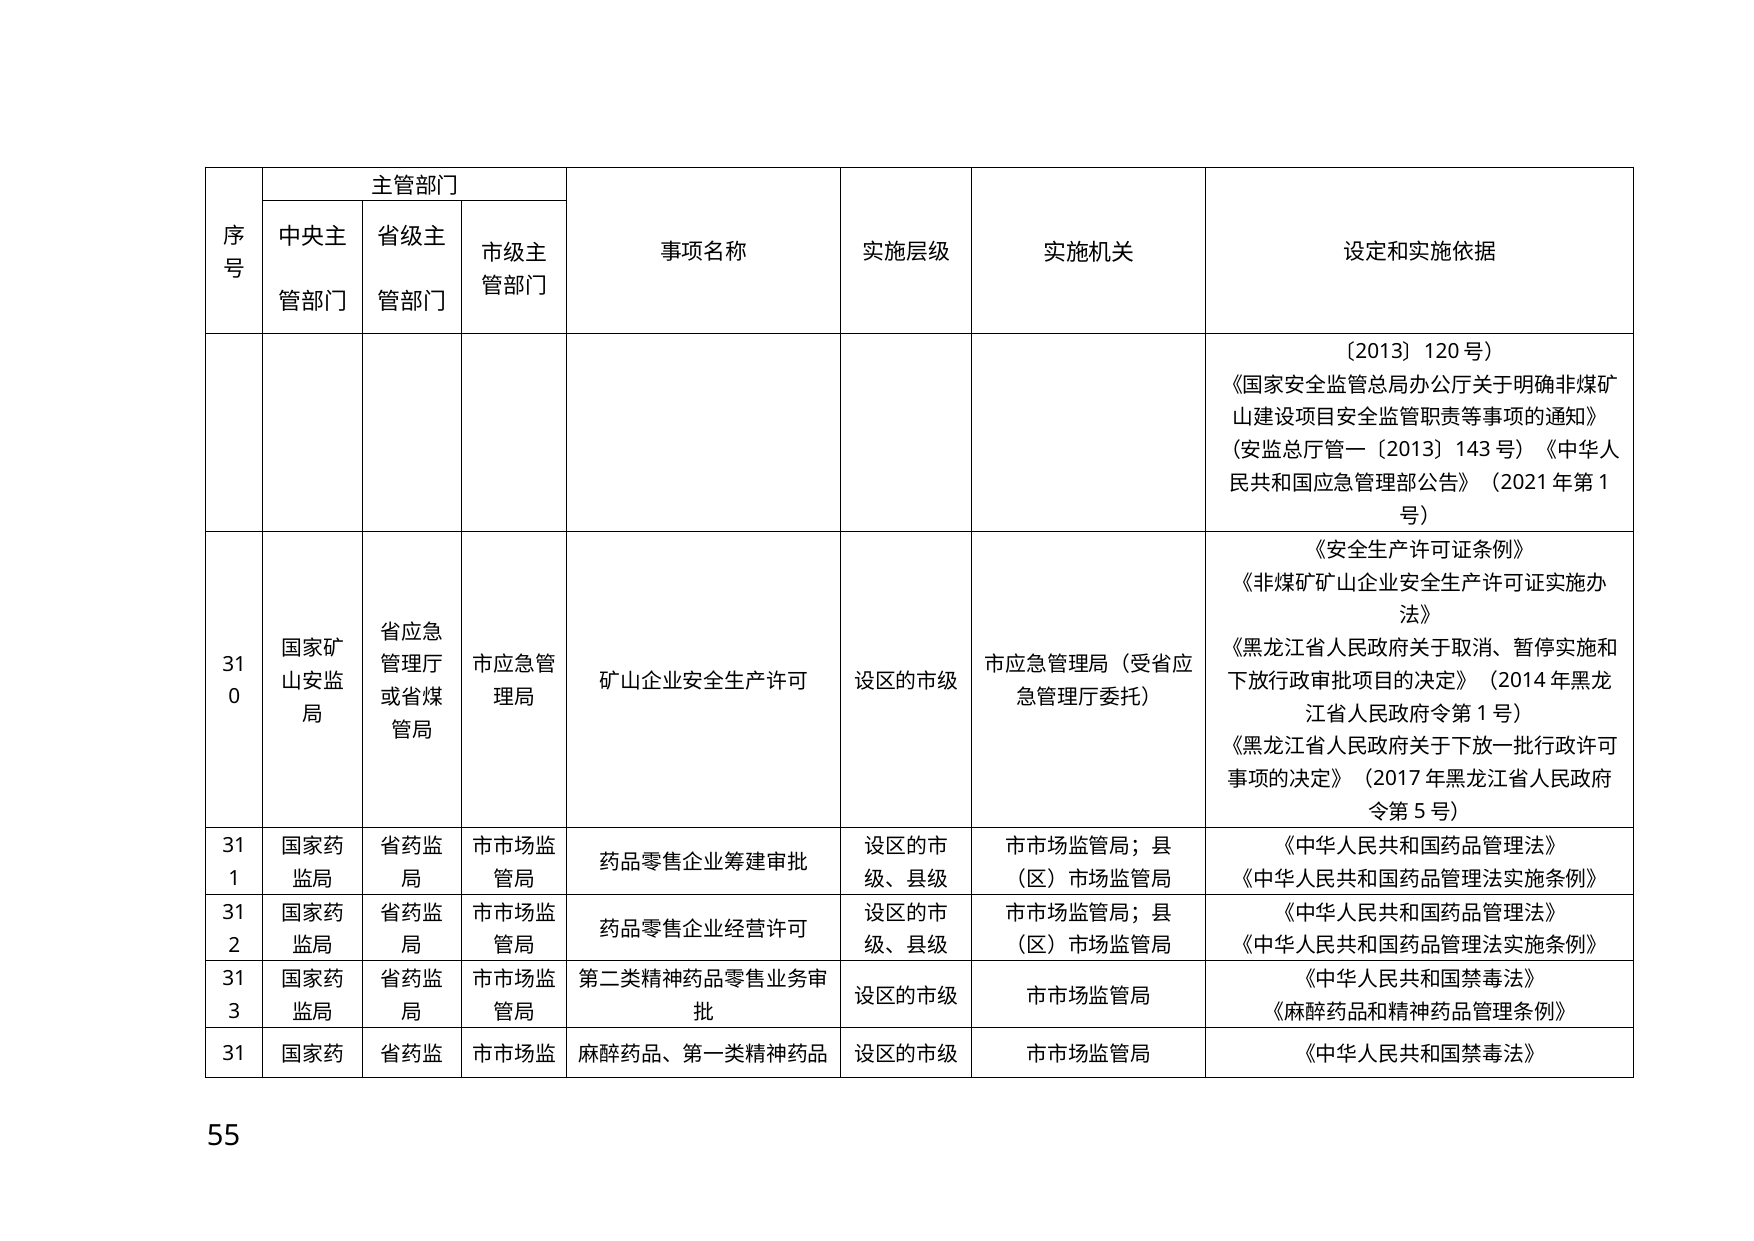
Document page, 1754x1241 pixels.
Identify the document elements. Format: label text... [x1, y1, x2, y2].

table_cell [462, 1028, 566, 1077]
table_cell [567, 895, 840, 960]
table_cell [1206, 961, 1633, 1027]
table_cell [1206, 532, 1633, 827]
table_header 序号 [206, 168, 262, 333]
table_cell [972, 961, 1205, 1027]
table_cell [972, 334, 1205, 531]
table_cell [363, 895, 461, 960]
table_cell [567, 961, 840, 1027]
table_header 主管部门 [263, 168, 566, 200]
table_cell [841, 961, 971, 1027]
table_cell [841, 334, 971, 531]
table_header 设定和实施依据 [1206, 168, 1633, 333]
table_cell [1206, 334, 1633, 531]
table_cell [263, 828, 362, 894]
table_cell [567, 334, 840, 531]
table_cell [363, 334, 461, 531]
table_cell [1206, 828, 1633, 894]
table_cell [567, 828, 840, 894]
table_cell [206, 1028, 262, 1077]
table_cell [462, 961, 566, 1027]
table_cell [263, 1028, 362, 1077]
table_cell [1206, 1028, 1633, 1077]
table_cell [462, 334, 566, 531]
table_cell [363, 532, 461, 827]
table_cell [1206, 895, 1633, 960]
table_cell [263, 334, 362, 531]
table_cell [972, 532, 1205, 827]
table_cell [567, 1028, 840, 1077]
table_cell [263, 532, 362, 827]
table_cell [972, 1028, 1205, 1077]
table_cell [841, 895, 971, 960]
table_cell 省级主管部门 [363, 201, 461, 333]
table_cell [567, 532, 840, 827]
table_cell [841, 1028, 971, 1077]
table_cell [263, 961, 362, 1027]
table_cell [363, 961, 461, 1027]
table_header 事项名称 [567, 168, 840, 333]
table_header 实施层级 [841, 168, 971, 333]
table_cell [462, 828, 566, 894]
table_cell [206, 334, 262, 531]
table_cell 市级主管部门 [462, 201, 566, 333]
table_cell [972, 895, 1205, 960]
table_cell 中央主管部门 [263, 201, 362, 333]
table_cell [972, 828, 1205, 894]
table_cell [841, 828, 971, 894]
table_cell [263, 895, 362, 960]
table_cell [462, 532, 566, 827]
table_header 实施机关 [972, 168, 1205, 333]
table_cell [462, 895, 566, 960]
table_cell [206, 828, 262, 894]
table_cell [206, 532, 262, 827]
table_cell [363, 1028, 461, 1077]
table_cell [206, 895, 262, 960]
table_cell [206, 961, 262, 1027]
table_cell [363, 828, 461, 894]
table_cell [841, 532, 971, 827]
